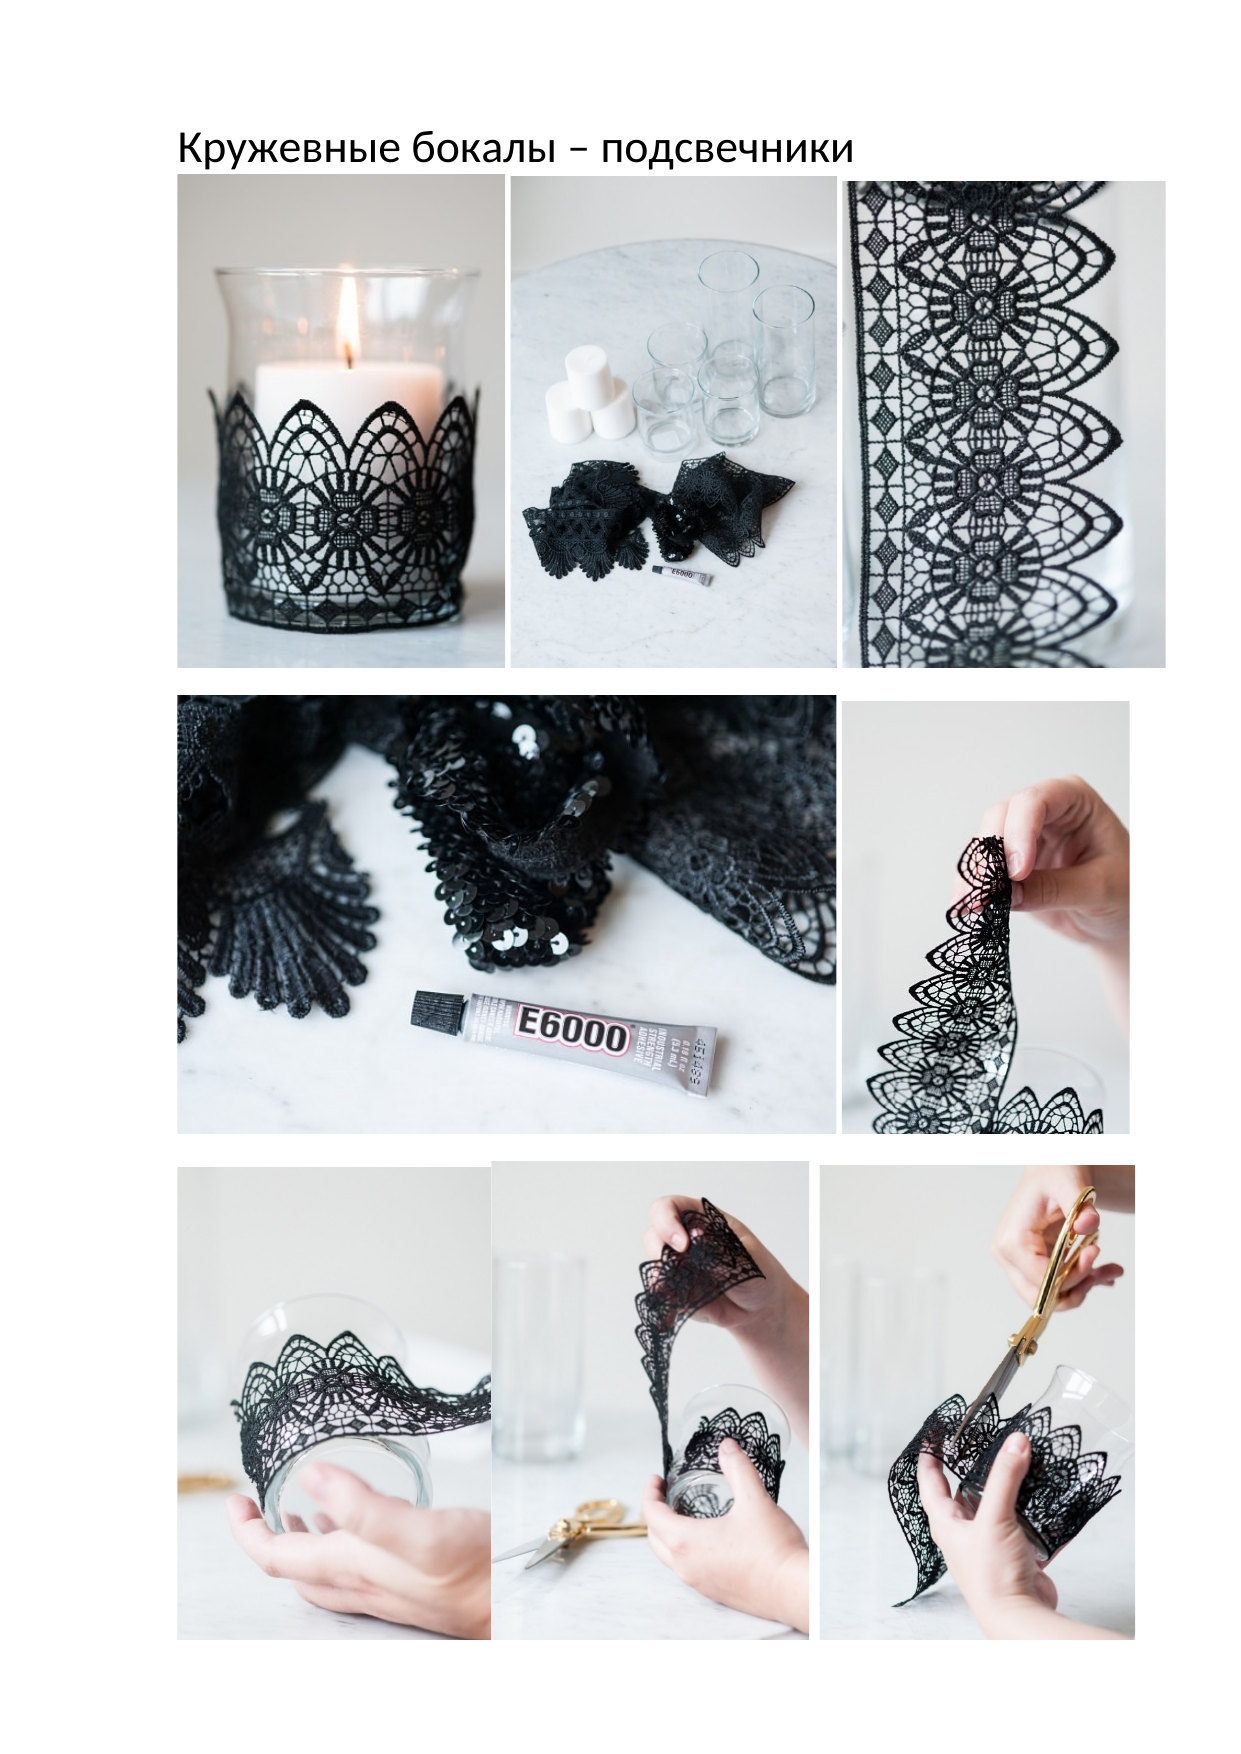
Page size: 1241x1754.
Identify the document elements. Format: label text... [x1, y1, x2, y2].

picture [842, 181, 1166, 668]
text Кружевные бокалы – подсвечники [177, 118, 1152, 174]
picture [177, 1161, 810, 1640]
picture [177, 695, 837, 1134]
picture [510, 176, 838, 668]
picture [841, 701, 1130, 1134]
picture [819, 1165, 1136, 1640]
picture [177, 174, 506, 668]
